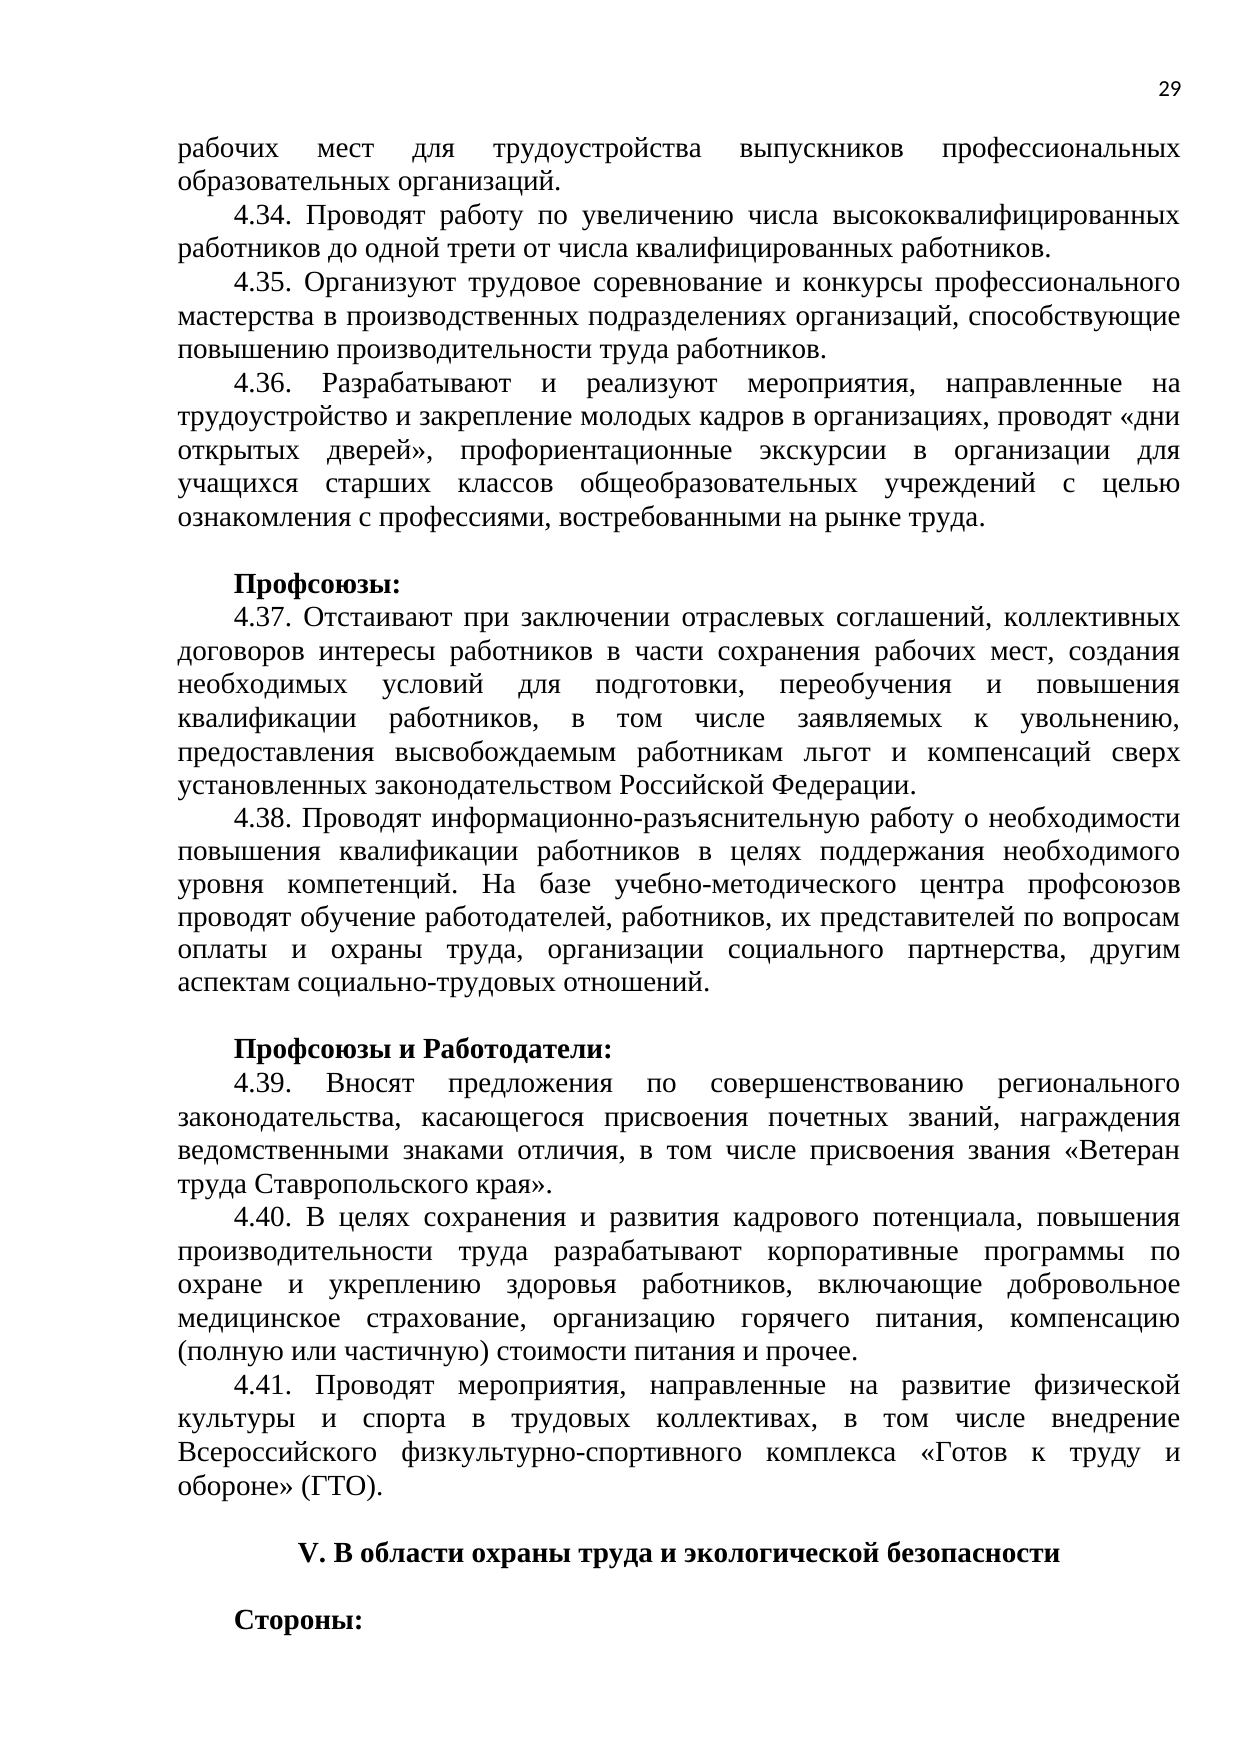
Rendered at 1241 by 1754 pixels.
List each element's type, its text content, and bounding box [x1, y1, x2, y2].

text 4.39. Вносят предложения по совершенствованию регионального законодательства, касающегося присвоения почетных званий, награждения ведомственными знаками отличия, в том числе присвоения звания «Ветеран труда Ставропольского края». [177, 1065, 1181, 1199]
text 4.40. В целях сохранения и развития кадрового потенциала, повышения производительности труда разрабатывают корпоративные программы по охране и укреплению здоровья работников, включающие добровольное медицинское страхование, организацию горячего питания, компенсацию (полную или частичную) стоимости питания и прочее. [177, 1199, 1181, 1367]
text Профсоюзы и Работодатели: [177, 1032, 1181, 1065]
text 4.35. Организуют трудовое соревнование и конкурсы профессионального мастерства в производственных подразделениях организаций, способствующие повышению производительности труда работников. [177, 264, 1181, 365]
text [177, 130, 1181, 197]
text 4.34. Проводят работу по увеличению числа высококвалифицированных работников до одной трети от числа квалифицированных работников. [177, 197, 1181, 264]
text Профсоюзы: [177, 566, 1181, 599]
text 4.37. Отстаивают при заключении отраслевых соглашений, коллективных договоров интересы работников в части сохранения рабочих мест, создания необходимых условий для подготовки, переобучения и повышения квалификации работников, в том числе заявляемых к увольнению, предоставления высвобождаемым работникам льгот и компенсаций сверх установленных законодательством Российской Федерации. [177, 599, 1181, 801]
title V. В области охраны труда и экологической безопасности [177, 1535, 1181, 1568]
text 4.41. Проводят мероприятия, направленные на развитие физической культуры и спорта в трудовых коллективах, в том числе внедрение Всероссийского физкультурно-спортивного комплекса «Готов к труду и обороне» (ГТО). [177, 1367, 1181, 1501]
text 4.38. Проводят информационно-разъяснительную работу о необходимости повышения квалификации работников в целях поддержания необходимого уровня компетенций. На базе учебно-методического центра профсоюзов проводят обучение работодателей, работников, их представителей по вопросам оплаты и охраны труда, организации социального партнерства, другим аспектам социально-трудовых отношений. [177, 801, 1181, 998]
text Стороны: [177, 1602, 1181, 1635]
text 4.36. Разрабатывают и реализуют мероприятия, направленные на трудоустройство и закрепление молодых кадров в организациях, проводят «дни открытых дверей», профориентационные экскурсии в организации для учащихся старших классов общеобразовательных учреждений с целью ознакомления с профессиями, востребованными на рынке труда. [177, 365, 1181, 532]
